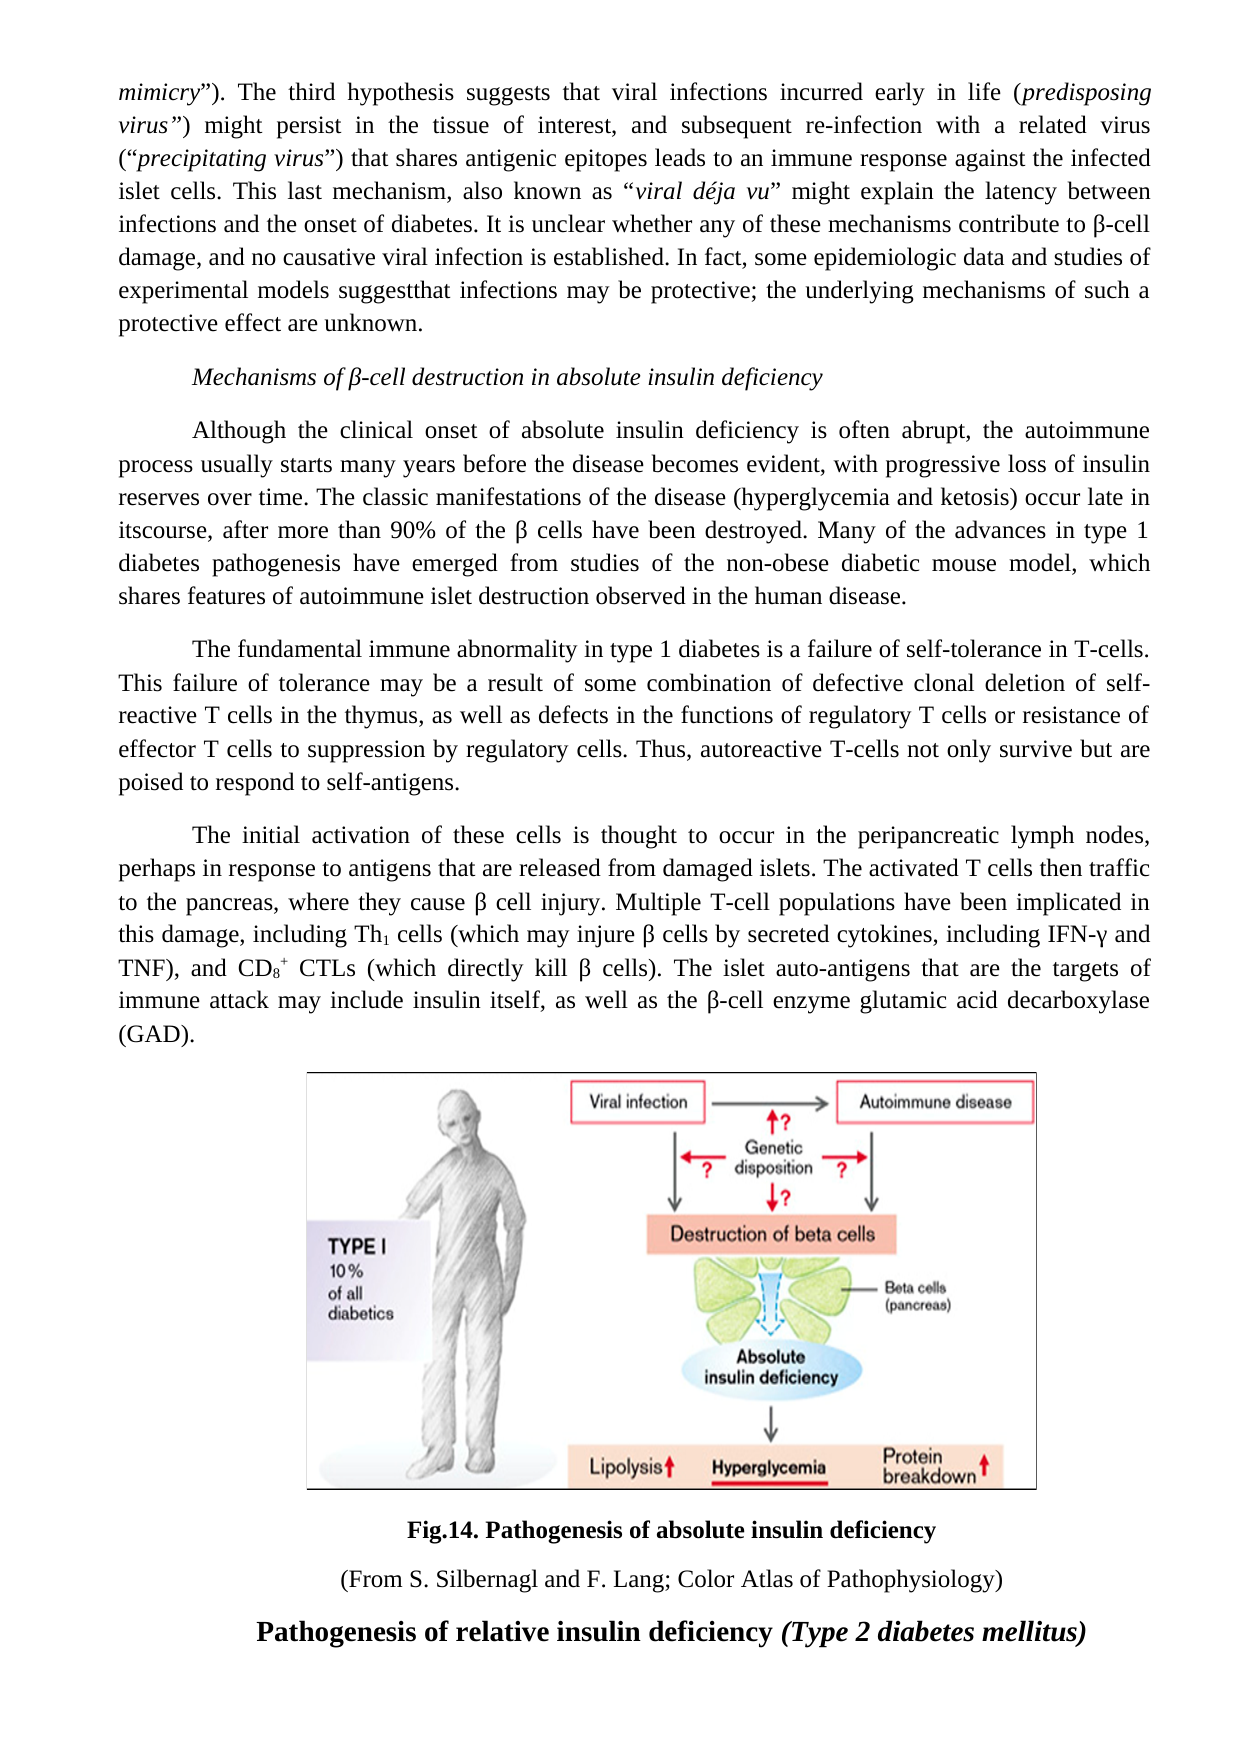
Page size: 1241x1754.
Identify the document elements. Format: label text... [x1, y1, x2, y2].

picture [306, 1072, 1037, 1490]
text Mechanisms of β-cell destruction in absolute insulin deficiency [118, 362, 1152, 391]
text The initial activation of these cells is thought to occur in the peripancreatic lymph nodes, perhaps in response to antigens that are released from damaged islets. The activated T cells then traffic to the pancreas, where they cause β cell injury. Multiple T-cell populations have been implicated in this damage, including Th1 cells (which may injure β cells by secreted cytokines, including IFN-γ and TNF), and CD8+ CTLs (which directly kill β cells). The islet auto-antigens that are the targets of immune attack may include insulin itself, as well as the β-cell enzyme glutamic acid decarboxylase (GAD). [118, 821, 1152, 1047]
text Although the clinical onset of absolute insulin deficiency is often abrupt, the autoimmune process usually starts many years before the disease becomes evident, with progressive loss of insulin reserves over time. The classic manifestations of the disease (hyperglycemia and ketosis) occur late in itscourse, after more than 90% of the β cells have been destroyed. Many of the advances in type 1 diabetes pathogenesis have emerged from studies of the non-obese diabetic mouse model, which shares features of autoimmune islet destruction observed in the human disease. [118, 416, 1152, 609]
text (From S. Silbernagl and F. Lang; Color Atlas of Pathophysiology) [118, 1564, 1152, 1593]
text The fundamental immune abnormality in type 1 diabetes is a failure of self-tolerance in T-cells. This failure of tolerance may be a result of some combination of defective clonal deletion of self-reactive T cells in the thymus, as well as defects in the functions of regulatory T cells or resistance of effector T cells to suppression by regulatory cells. Thus, autoreactive T-cells not only survive but are poised to respond to self-antigens. [118, 634, 1152, 795]
text Pathogenesis of relative insulin deficiency (Type 2 diabetes mellitus) [118, 1614, 1152, 1647]
text Fig.14. Pathogenesis of absolute insulin deficiency [118, 1515, 1152, 1543]
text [118, 77, 1152, 337]
